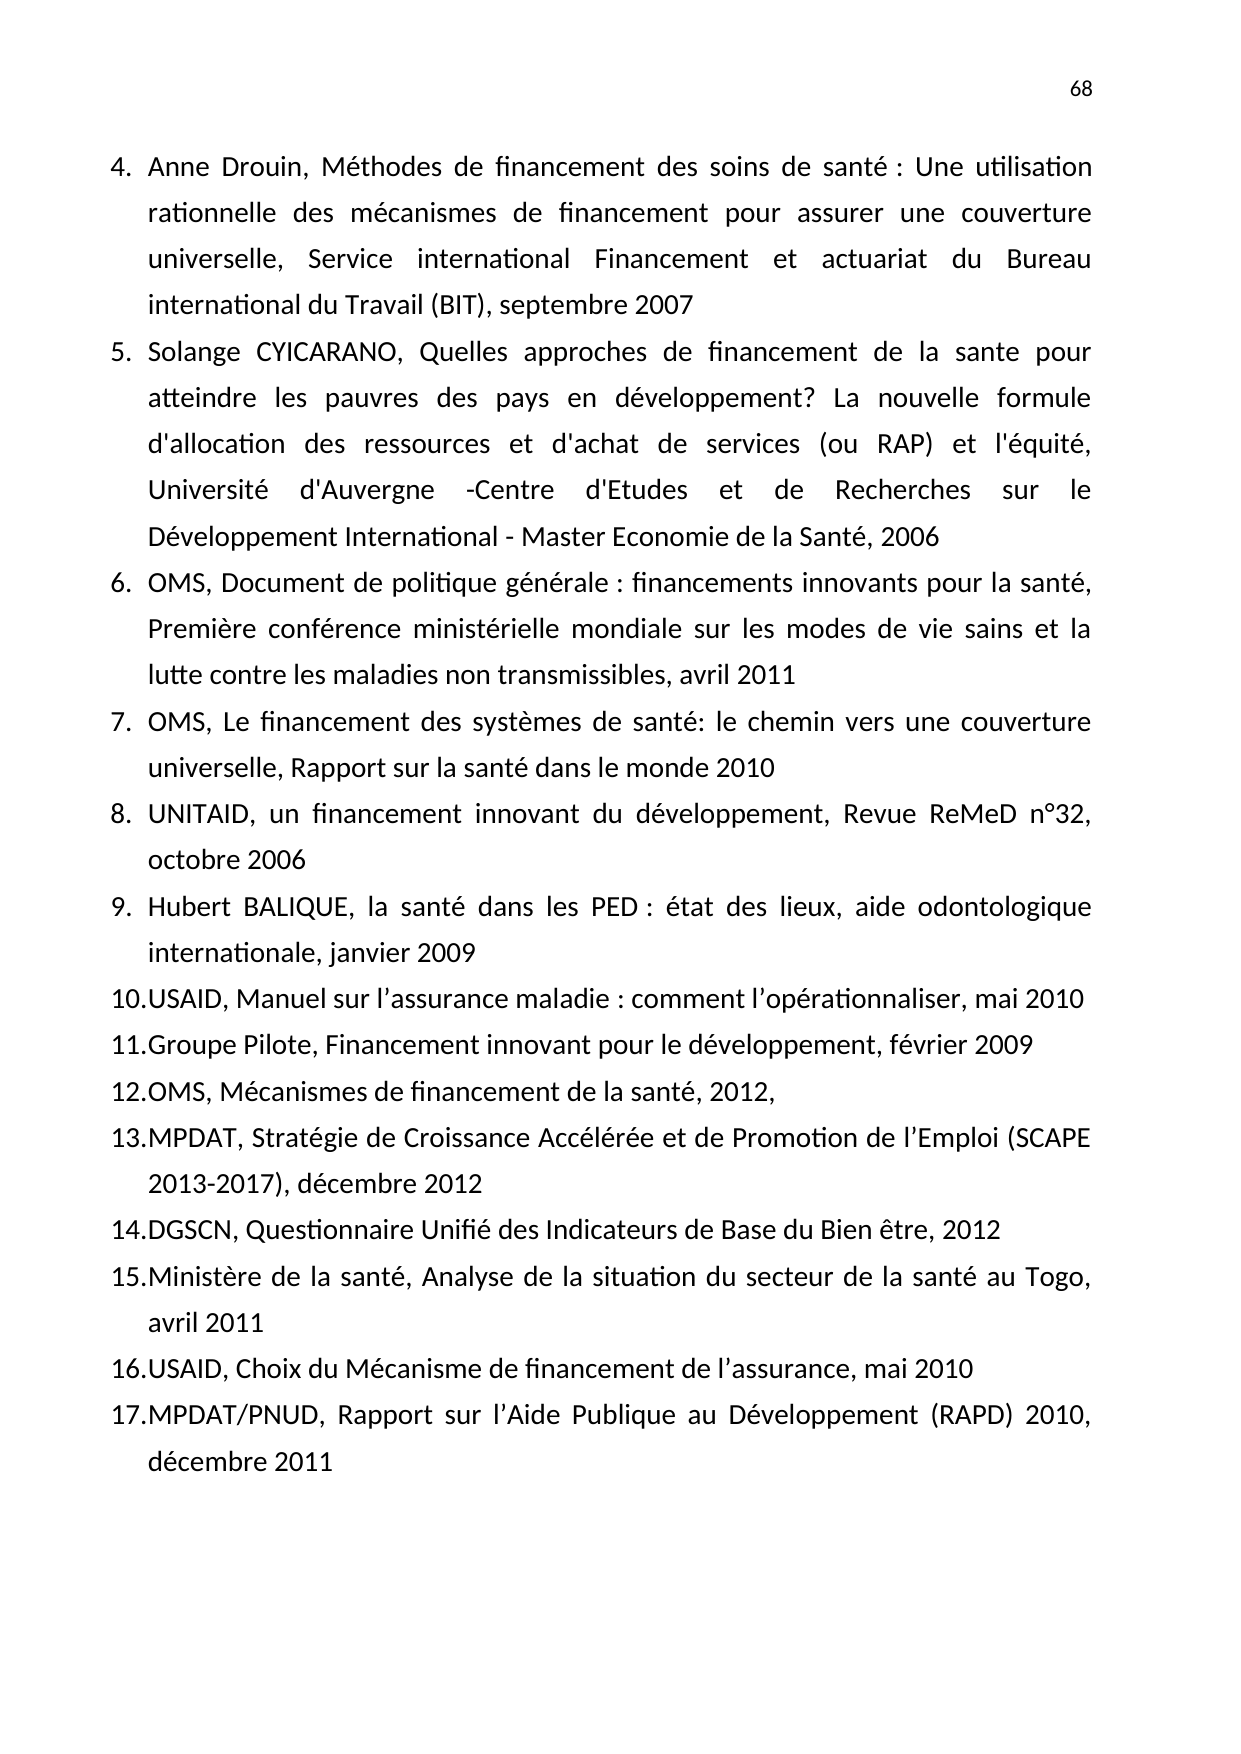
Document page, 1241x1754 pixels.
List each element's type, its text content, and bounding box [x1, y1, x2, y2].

list USAID, Manuel sur l’assurance maladie : comment l’opérationnaliser, mai 2010 [110, 980, 1093, 1016]
list Solange CYICARANO, Quelles approches de financement de la sante pour atteindre les pauvres des pays en développement? La nouvelle formule d'allocation des ressources et d'achat de services (ou RAP) et l'équité, Université d'Auvergne -Centre d'Etudes et de Recherches sur le Développement International - Master Economie de la Santé, 2006 [110, 333, 1093, 553]
list USAID, Choix du Mécanisme de financement de l’assurance, mai 2010 [110, 1350, 1093, 1386]
list UNITAID, un financement innovant du développement, Revue ReMeD n°32, octobre 2006 [110, 795, 1093, 877]
list Anne Drouin, Méthodes de financement des soins de santé : Une utilisation rationnelle des mécanismes de financement pour assurer une couverture universelle, Service international Financement et actuariat du Bureau international du Travail (BIT), septembre 2007 [110, 148, 1093, 322]
list OMS, Mécanismes de financement de la santé, 2012, [110, 1073, 1093, 1108]
list Hubert BALIQUE, la santé dans les PED : état des lieux, aide odontologique internationale, janvier 2009 [110, 888, 1093, 969]
list OMS, Document de politique générale : financements innovants pour la santé, Première conférence ministérielle mondiale sur les modes de vie sains et la lutte contre les maladies non transmissibles, avril 2011 [110, 564, 1093, 692]
list Ministère de la santé, Analyse de la situation du secteur de la santé au Togo, avril 2011 [110, 1258, 1093, 1339]
list OMS, Le financement des systèmes de santé: le chemin vers une couverture universelle, Rapport sur la santé dans le monde 2010 [110, 703, 1093, 784]
list DGSCN, Questionnaire Unifié des Indicateurs de Base du Bien être, 2012 [110, 1211, 1093, 1247]
list Groupe Pilote, Financement innovant pour le développement, février 2009 [110, 1026, 1093, 1062]
list MPDAT/PNUD, Rapport sur l’Aide Publique au Développement (RAPD) 2010, décembre 2011 [110, 1396, 1093, 1478]
list MPDAT, Stratégie de Croissance Accélérée et de Promotion de l’Emploi (SCAPE 2013-2017), décembre 2012 [110, 1119, 1093, 1201]
